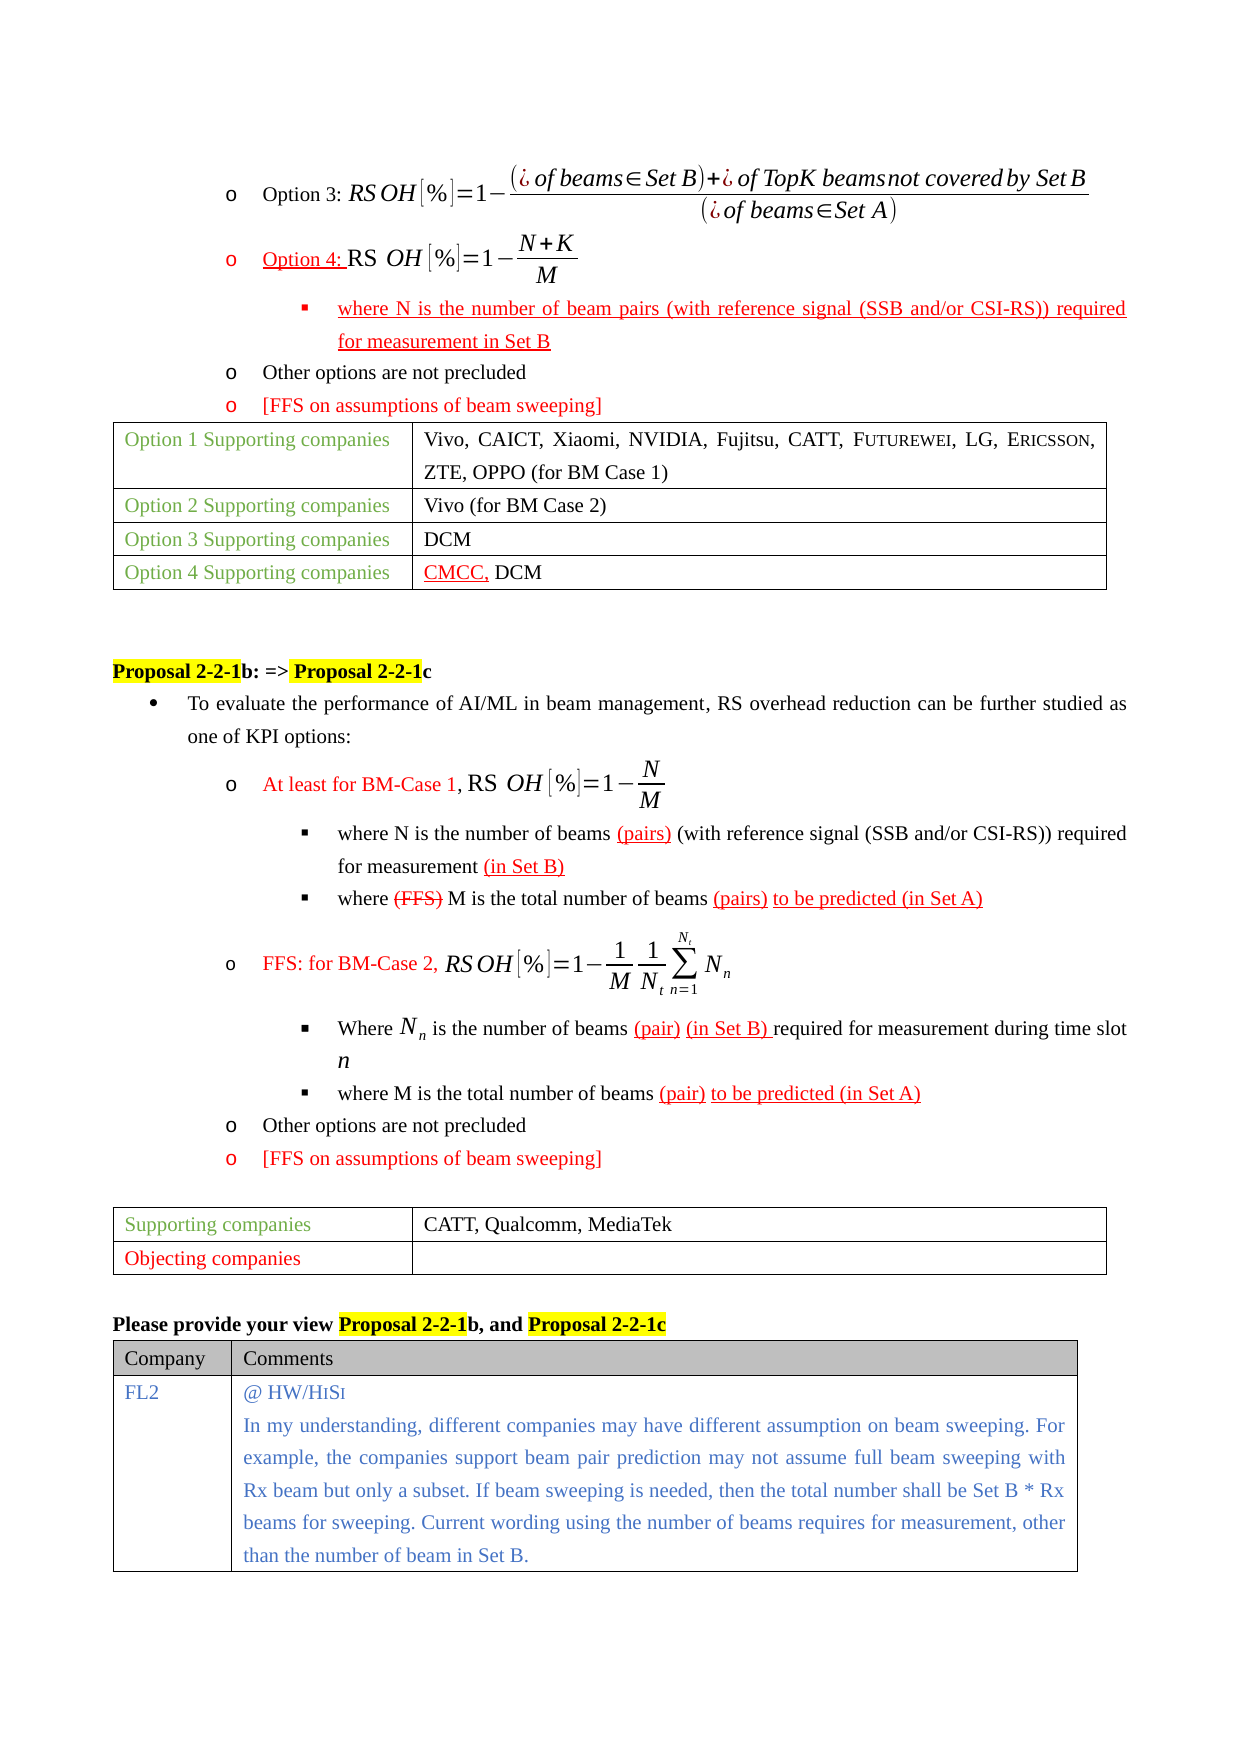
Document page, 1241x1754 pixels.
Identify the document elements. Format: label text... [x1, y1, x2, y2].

text Proposal 2-2-1b: => Proposal 2-2-1c [112, 655, 1128, 687]
table_cell Vivo (for BM Case 2) [413, 489, 1106, 522]
table_cell Objecting companies [114, 1242, 412, 1274]
list [FFS on assumptions of beam sweeping] [225, 1142, 1128, 1175]
list FFS: for BM-Case 2, [225, 915, 1128, 1012]
list Other options are not precluded [225, 1110, 1128, 1142]
table_cell Option 4 Supporting companies [114, 556, 412, 589]
table_cell CMCC, DCM [413, 556, 1106, 589]
list where N is the number of beams (pairs) (with reference signal (SSB and/or CSI-RS)) required for measurement (in Set B) [300, 817, 1128, 882]
table_header Vivo, CAICT, Xiaomi, NVIDIA, Fujitsu, CATT, Futurewei, LG, Ericsson, ZTE, OPPO (for BM Case 1) [413, 423, 1106, 488]
list where M is the total number of beams (pair) to be predicted (in Set A) [300, 1077, 1128, 1110]
list At least for BM-Case 1, [225, 752, 1128, 817]
list where (FFS) M is the total number of beams (pairs) to be predicted (in Set A) [300, 882, 1128, 915]
list Option 3: [225, 162, 1128, 227]
list Other options are not precluded [225, 357, 1128, 389]
list Where is the number of beams (pair) (in Set B) required for measurement during time slot [300, 1012, 1128, 1077]
table_cell Option 3 Supporting companies [114, 523, 412, 555]
table_cell Option 2 Supporting companies [114, 489, 412, 522]
table_header Comments [232, 1341, 1077, 1375]
table_cell FL2 [114, 1376, 231, 1571]
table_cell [232, 1376, 1077, 1571]
list [FFS on assumptions of beam sweeping] [225, 389, 1128, 422]
table_cell DCM [413, 523, 1106, 555]
table_header CATT, Qualcomm, MediaTek [413, 1208, 1106, 1241]
list To evaluate the performance of AI/ML in beam management, RS overhead reduction can be further studied as one of KPI options: [150, 687, 1128, 752]
list where N is the number of beam pairs (with reference signal (SSB and/or CSI-RS)) required for measurement in Set B [300, 292, 1128, 357]
table_header Supporting companies [114, 1208, 412, 1241]
table_cell [413, 1242, 1106, 1274]
list Option 4: [225, 227, 1128, 292]
table_header Company [114, 1341, 231, 1375]
table_header Option 1 Supporting companies [114, 423, 412, 488]
text Please provide your view Proposal 2-2-1b, and Proposal 2-2-1c [112, 1308, 1128, 1340]
